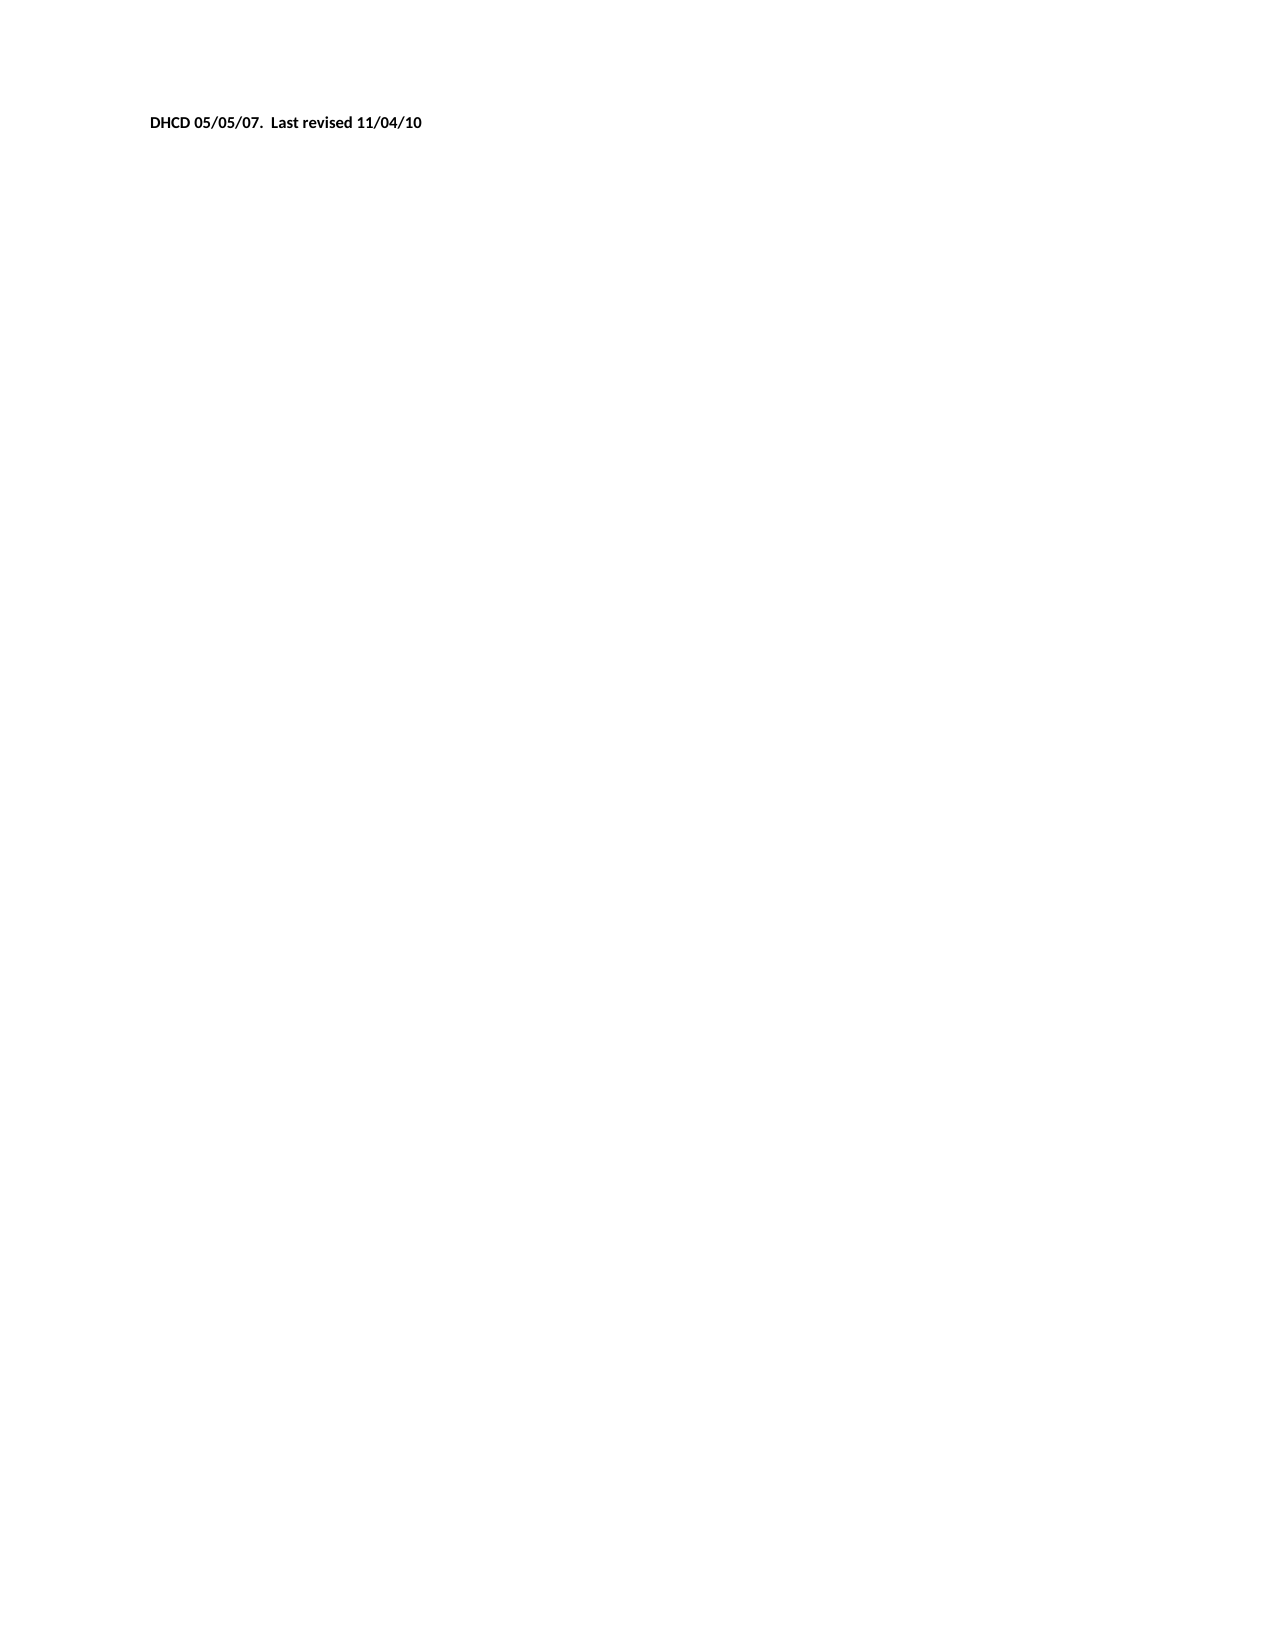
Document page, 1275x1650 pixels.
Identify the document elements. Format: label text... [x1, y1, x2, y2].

text DHCD 05/05/07. Last revised 11/04/10 [150, 112, 1125, 133]
